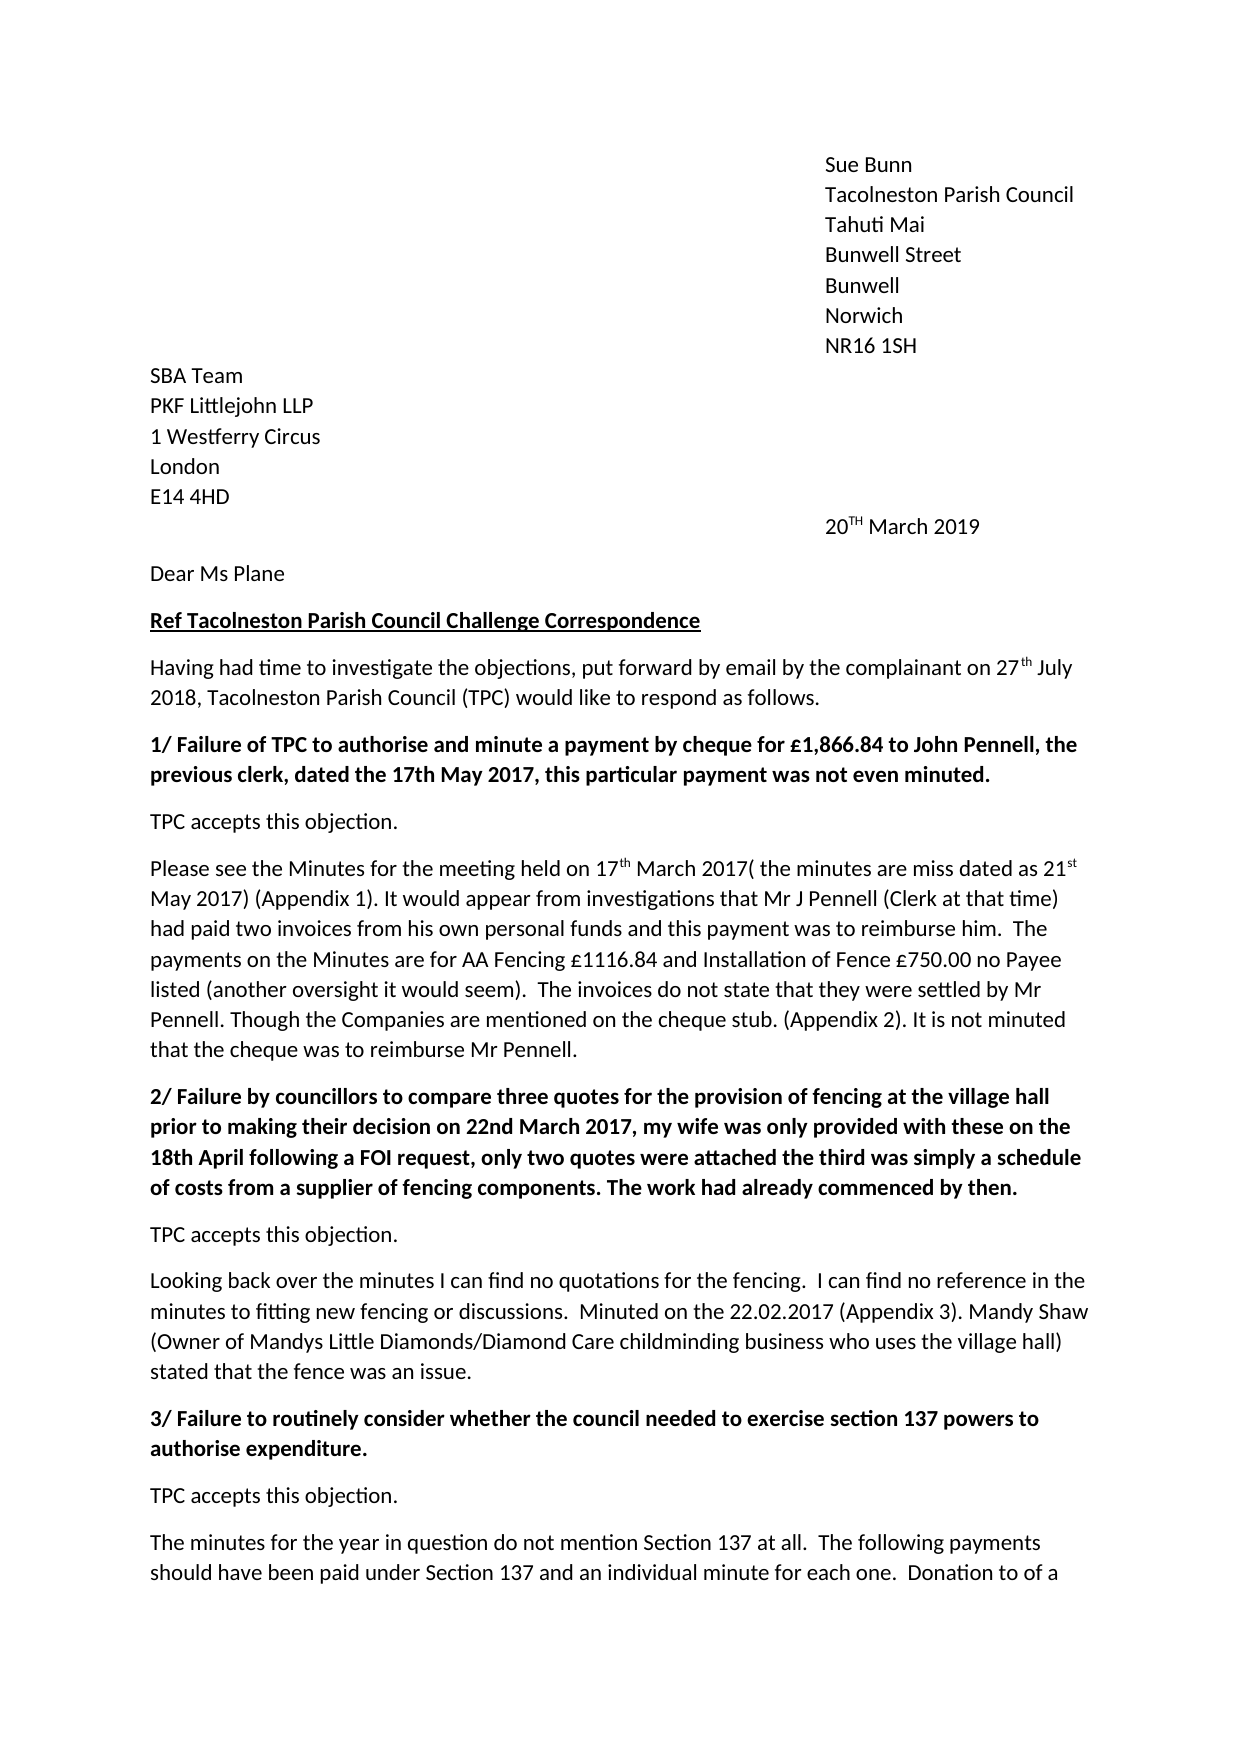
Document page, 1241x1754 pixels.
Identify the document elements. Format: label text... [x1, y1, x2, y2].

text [150, 1528, 1090, 1586]
text 3/ Failure to routinely consider whether the council needed to exercise section 137 powers to authorise expenditure. [150, 1404, 1090, 1462]
text Please see the Minutes for the meeting held on 17th March 2017( the minutes are miss dated as 21st May 2017) (Appendix 1). It would appear from investigations that Mr J Pennell (Clerk at that time) had paid two invoices from his own personal funds and this payment was to reimburse him. The payments on the Minutes are for AA Fencing £1116.84 and Installation of Fence £750.00 no Payee listed (another oversight it would seem). The invoices do not state that they were settled by Mr Pennell. Though the Companies are mentioned on the cheque stub. (Appendix 2). It is not minuted that the cheque was to reimburse Mr Pennell. [150, 854, 1090, 1063]
text Dear Ms Plane [150, 559, 1090, 587]
text Ref Tacolneston Parish Council Challenge Correspondence [150, 606, 1090, 634]
text 1/ Failure of TPC to authorise and minute a payment by cheque for £1,866.84 to John Pennell, the previous clerk, dated the 17th May 2017, this particular payment was not even minuted. [150, 730, 1090, 788]
text TPC accepts this objection. [150, 807, 1090, 835]
text TPC accepts this objection. [150, 1220, 1090, 1248]
text Having had time to investigate the objections, put forward by email by the complainant on 27th July 2018, Tacolneston Parish Council (TPC) would like to respond as follows. [150, 653, 1090, 711]
text Sue Bunn Tacolneston Parish Council Tahuti Mai Bunwell Street Bunwell Norwich NR16 1SH SBA Team PKF Littlejohn LLP 1 Westferry Circus London E14 4HD 20TH March 2019 [150, 150, 1090, 541]
text 2/ Failure by councillors to compare three quotes for the provision of fencing at the village hall prior to making their decision on 22nd March 2017, my wife was only provided with these on the 18th April following a FOI request, only two quotes were attached the third was simply a schedule of costs from a supplier of fencing components. The work had already commenced by then. [150, 1082, 1090, 1201]
text TPC accepts this objection. [150, 1481, 1090, 1509]
text Looking back over the minutes I can find no quotations for the fencing. I can find no reference in the minutes to fitting new fencing or discussions. Minuted on the 22.02.2017 (Appendix 3). Mandy Shaw (Owner of Mandys Little Diamonds/Diamond Care childminding business who uses the village hall) stated that the fence was an issue. [150, 1267, 1090, 1385]
